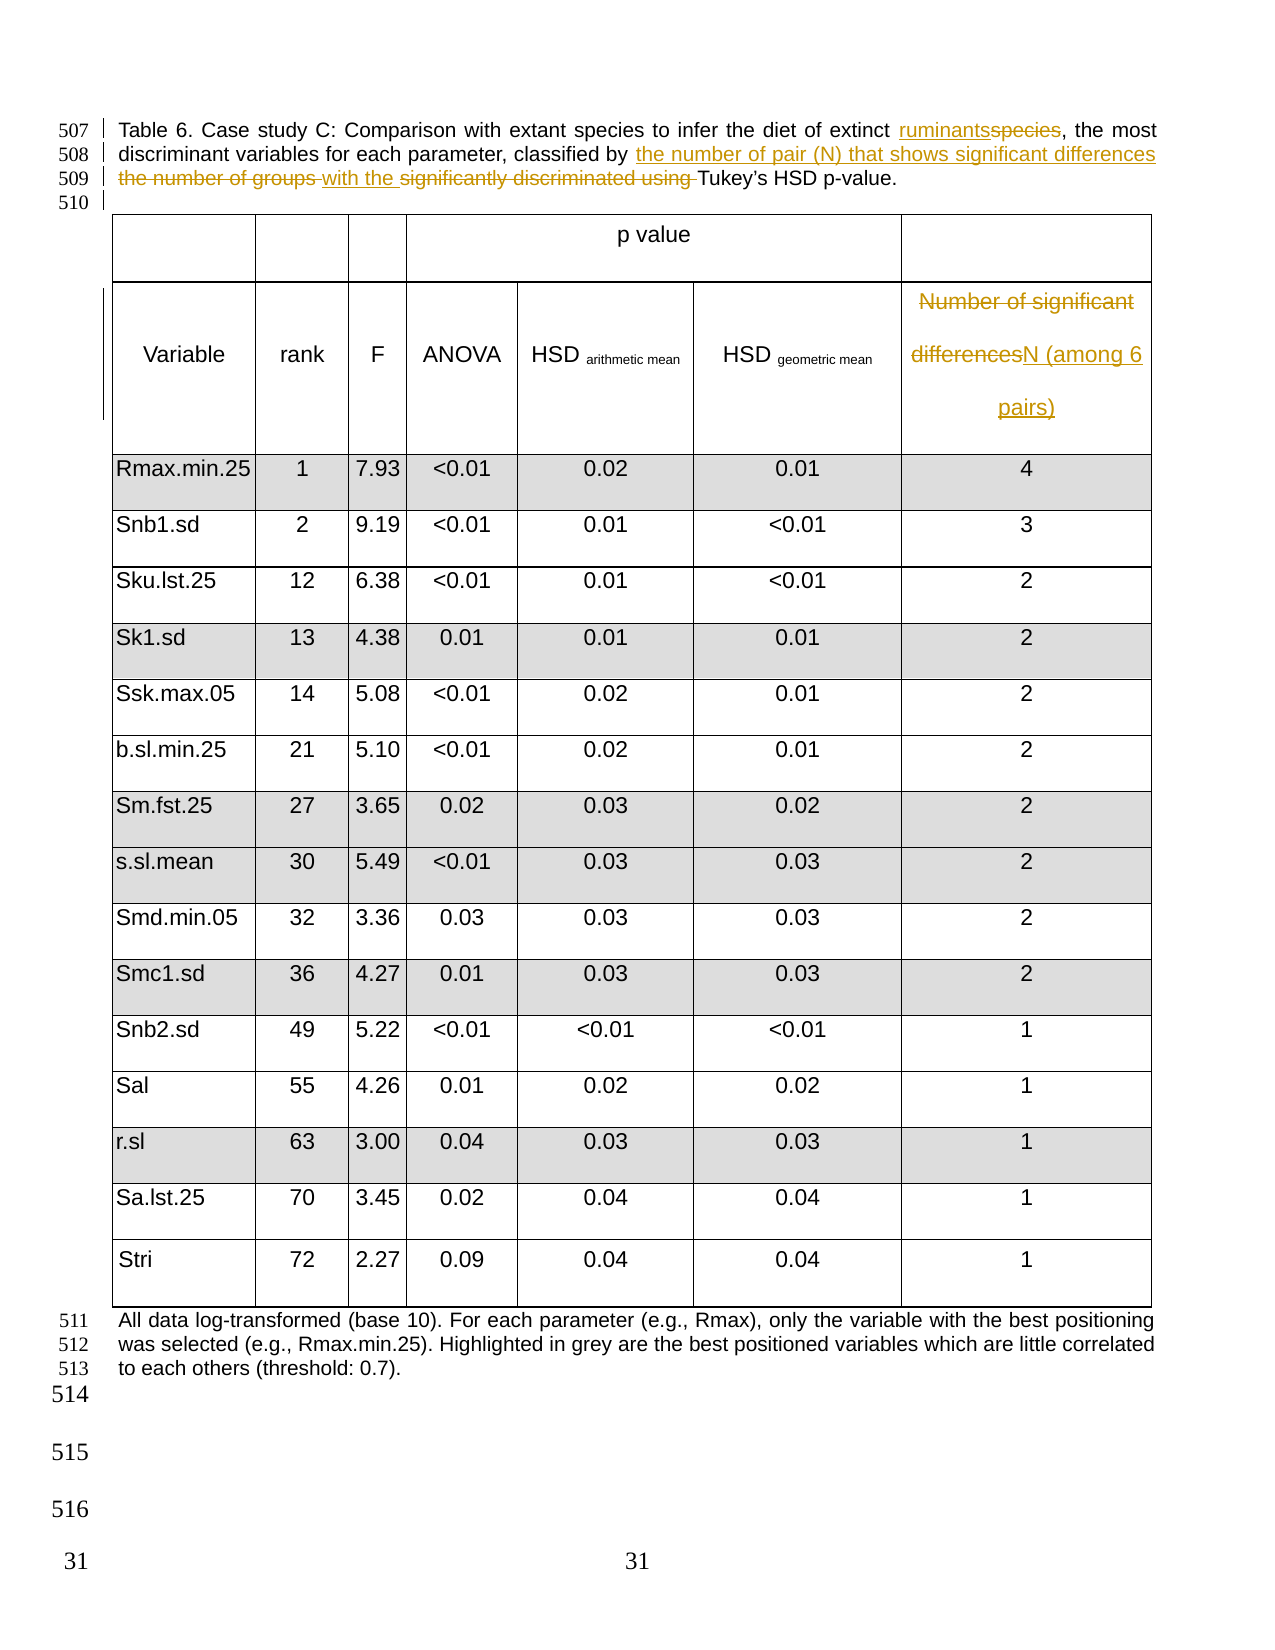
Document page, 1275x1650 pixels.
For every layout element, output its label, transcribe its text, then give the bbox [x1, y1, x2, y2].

table_header [902, 215, 1151, 281]
table_cell <0.01 [407, 455, 517, 510]
table_cell 13 [256, 624, 348, 678]
table_cell 3 [902, 511, 1151, 566]
table_cell 0.01 [694, 736, 901, 791]
table_cell 0.02 [407, 792, 517, 847]
table_cell 0.01 [407, 1072, 517, 1127]
table_cell 2 [902, 624, 1151, 678]
table_cell 0.02 [518, 736, 693, 791]
table_cell 0.03 [407, 904, 517, 959]
table_cell s.sl.mean [113, 848, 255, 903]
table_cell 72 [256, 1240, 348, 1306]
table_cell 0.01 [407, 624, 517, 678]
table_cell 2 [256, 511, 348, 566]
table_cell 0.03 [694, 960, 901, 1015]
table_cell 0.03 [518, 848, 693, 903]
table_cell 0.01 [518, 568, 693, 622]
table_cell 2 [902, 848, 1151, 903]
table_cell 2.27 [349, 1240, 406, 1306]
table_cell 63 [256, 1128, 348, 1183]
table_cell 0.04 [407, 1128, 517, 1183]
table_cell ANOVA [407, 283, 517, 454]
table_cell 30 [256, 848, 348, 903]
table_cell <0.01 [407, 848, 517, 903]
table_cell 0.04 [518, 1240, 693, 1306]
table_cell 1 [902, 1128, 1151, 1183]
table_cell 0.02 [694, 792, 901, 847]
table_cell 0.04 [518, 1184, 693, 1239]
table_cell 0.01 [518, 511, 693, 566]
table_cell HSD arithmetic mean [518, 283, 693, 454]
table_cell 2 [902, 904, 1151, 959]
table_cell 0.01 [694, 680, 901, 734]
table_cell 21 [256, 736, 348, 791]
table_cell Sal [113, 1072, 255, 1127]
table_cell Rmax.min.25 [113, 455, 255, 510]
table_cell 7.93 [349, 455, 406, 510]
text Table 6. Case study C: Comparison with extant species to infer the diet of extinct , the most discriminant variables for each parameter, classified by Tukey’s HSD p-value. [118, 118, 1157, 190]
table_cell 5.49 [349, 848, 406, 903]
table_cell 1 [902, 1240, 1151, 1306]
table_cell [902, 283, 1151, 454]
table_cell 0.03 [518, 792, 693, 847]
table_cell <0.01 [407, 511, 517, 566]
table_cell 0.03 [694, 848, 901, 903]
table_cell HSD geometric mean [694, 283, 901, 454]
table_cell rank [256, 283, 348, 454]
table_cell 0.03 [694, 904, 901, 959]
table_cell 1 [256, 455, 348, 510]
table_cell 12 [256, 568, 348, 622]
table_cell Snb1.sd [113, 511, 255, 566]
table_cell 1 [902, 1072, 1151, 1127]
table_cell 3.65 [349, 792, 406, 847]
table_cell <0.01 [407, 680, 517, 734]
table_cell <0.01 [518, 1016, 693, 1071]
table_cell 4.26 [349, 1072, 406, 1127]
table_cell 0.04 [694, 1240, 901, 1306]
table_cell 6.38 [349, 568, 406, 622]
table_cell Snb2.sd [113, 1016, 255, 1071]
table_cell 2 [902, 792, 1151, 847]
table_cell 0.03 [518, 904, 693, 959]
table_cell 5.08 [349, 680, 406, 734]
table_cell Ssk.max.05 [113, 680, 255, 734]
table_cell 9.19 [349, 511, 406, 566]
table_cell 0.02 [518, 455, 693, 510]
table_cell 2 [902, 680, 1151, 734]
table_cell <0.01 [694, 1016, 901, 1071]
table_cell 0.02 [407, 1184, 517, 1239]
table_cell Stri [113, 1240, 255, 1306]
table_cell <0.01 [407, 568, 517, 622]
table_header [349, 215, 406, 281]
table_cell 0.09 [407, 1240, 517, 1306]
table_cell 3.45 [349, 1184, 406, 1239]
table_cell 0.02 [518, 1072, 693, 1127]
table_cell Sa.lst.25 [113, 1184, 255, 1239]
table_cell 4.27 [349, 960, 406, 1015]
table_cell 0.01 [694, 455, 901, 510]
table_cell Sm.fst.25 [113, 792, 255, 847]
table_cell 70 [256, 1184, 348, 1239]
table_cell 32 [256, 904, 348, 959]
table_cell 36 [256, 960, 348, 1015]
table_cell 0.03 [518, 1128, 693, 1183]
table_cell 0.01 [694, 624, 901, 678]
table_header [256, 215, 348, 281]
table_cell 0.01 [518, 624, 693, 678]
table_cell <0.01 [694, 568, 901, 622]
table_cell 0.01 [407, 960, 517, 1015]
table_cell <0.01 [407, 1016, 517, 1071]
table_cell Sku.lst.25 [113, 568, 255, 622]
table_cell Variable [113, 283, 255, 454]
table_cell 4 [902, 455, 1151, 510]
table_cell 1 [902, 1016, 1151, 1071]
table_cell 0.02 [694, 1072, 901, 1127]
table_cell <0.01 [407, 736, 517, 791]
table_cell 3.36 [349, 904, 406, 959]
table_cell 3.00 [349, 1128, 406, 1183]
text All data log-transformed (base 10). For each parameter (e.g., Rmax), only the variable with the best positioning was selected (e.g., Rmax.min.25). Highlighted in grey are the best positioned variables which are little correlated to each others (threshold: 0.7). [118, 1307, 1157, 1379]
table_cell 2 [902, 960, 1151, 1015]
table_cell r.sl [113, 1128, 255, 1183]
table_cell 14 [256, 680, 348, 734]
table_cell F [349, 283, 406, 454]
table_cell 0.04 [694, 1184, 901, 1239]
table_cell Sk1.sd [113, 624, 255, 678]
table_cell 49 [256, 1016, 348, 1071]
table_cell Smd.min.05 [113, 904, 255, 959]
table_cell 0.03 [518, 960, 693, 1015]
table_cell 1 [902, 1184, 1151, 1239]
table_cell <0.01 [694, 511, 901, 566]
table_cell 4.38 [349, 624, 406, 678]
table_cell 0.03 [694, 1128, 901, 1183]
table_cell b.sl.min.25 [113, 736, 255, 791]
table_cell 27 [256, 792, 348, 847]
table_cell Smc1.sd [113, 960, 255, 1015]
table_cell 55 [256, 1072, 348, 1127]
table_header [113, 215, 255, 281]
table_cell 0.02 [518, 680, 693, 734]
table_cell 5.22 [349, 1016, 406, 1071]
table_cell 2 [902, 736, 1151, 791]
table_cell 2 [902, 568, 1151, 622]
table_header p value [407, 215, 901, 281]
table_cell 5.10 [349, 736, 406, 791]
